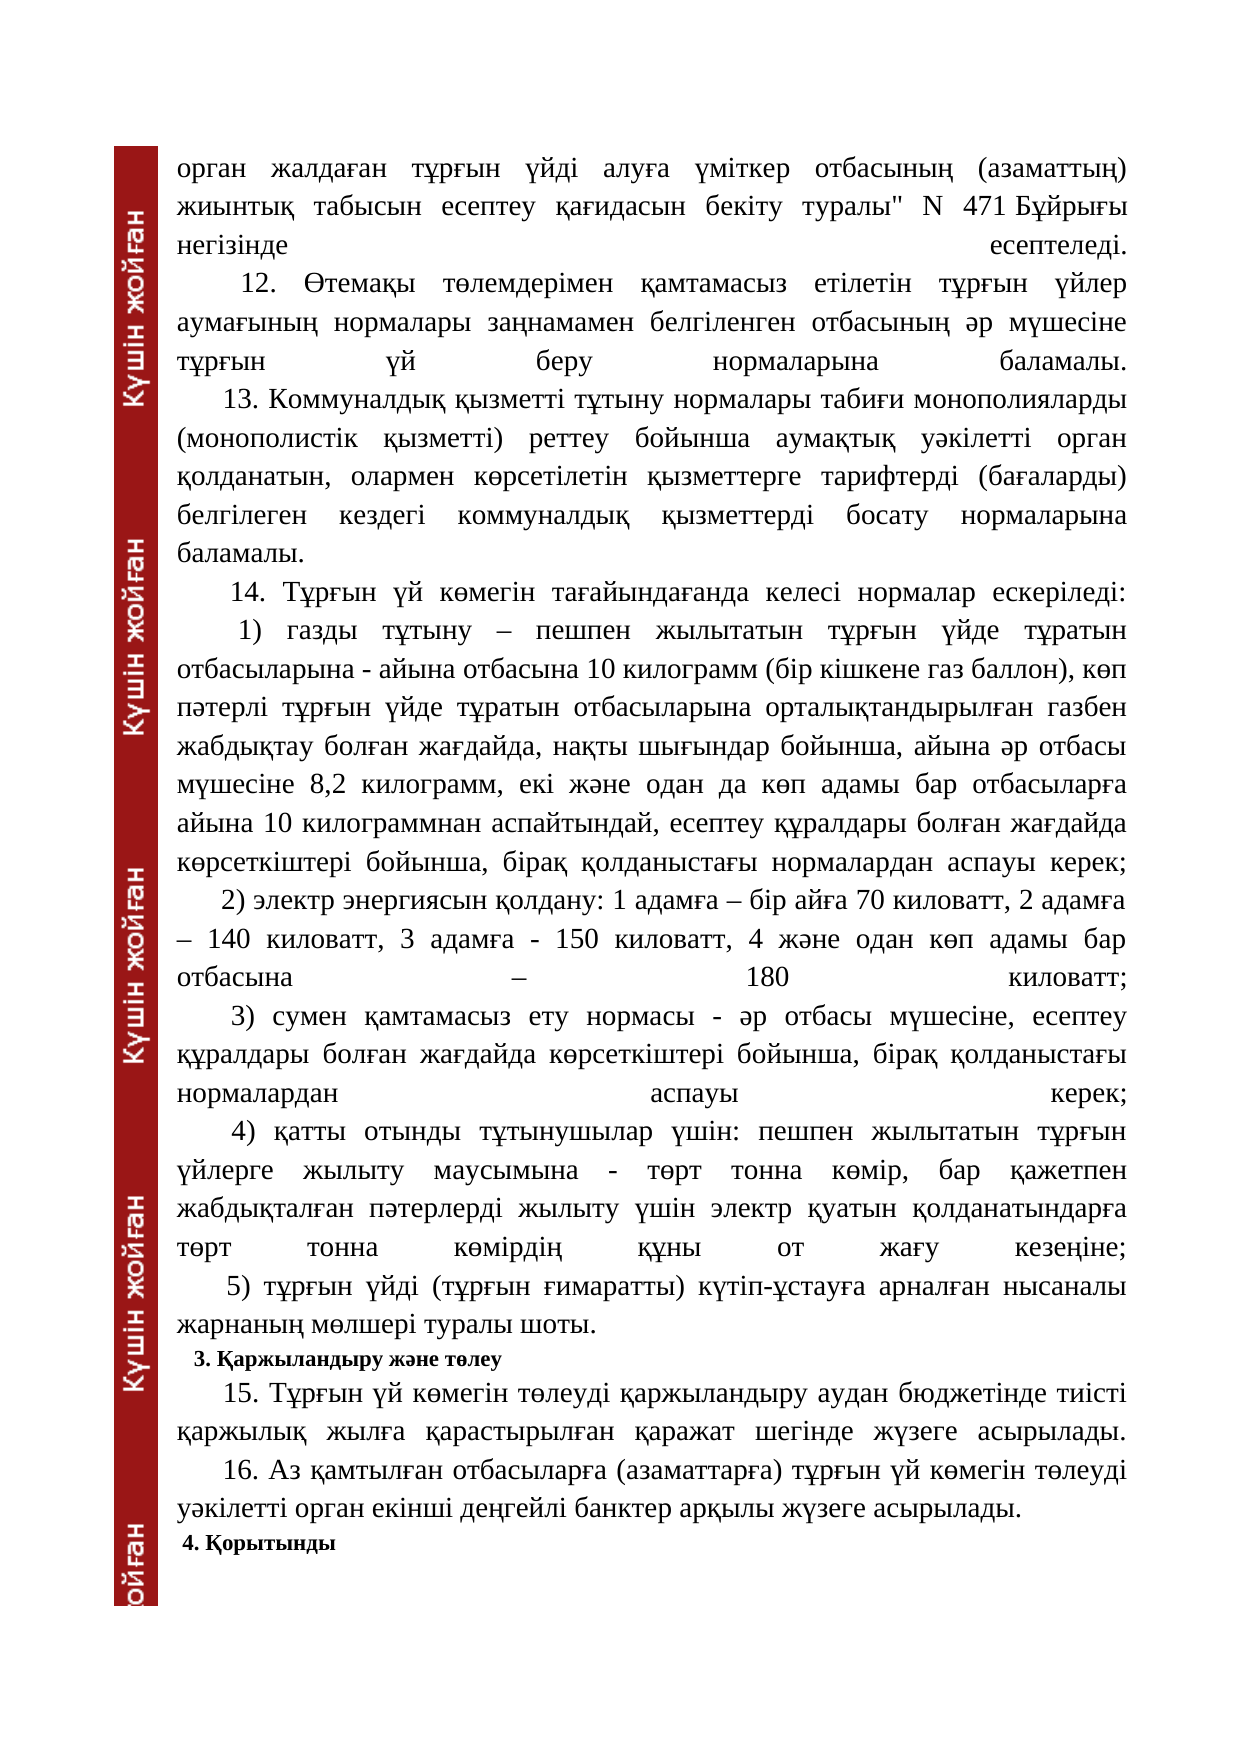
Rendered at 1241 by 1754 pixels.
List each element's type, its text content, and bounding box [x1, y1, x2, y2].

picture [114, 1340, 158, 1345]
picture [114, 146, 158, 150]
text 4. Қорытынды [112, 1529, 1128, 1556]
text 3. Қаржыландыру және төлеу [112, 1345, 1128, 1371]
picture [114, 1524, 158, 1529]
picture [114, 1371, 158, 1375]
text 15. Тұрғын үй көмегiн төлеудi қаржыландыру аудан бюджетiнде тиiстi қаржылық жылға қарастырылған қаражат шегiнде жүзеге асырылады. 16. Аз қамтылған отбасыларға (азаматтарға) тұрғын үй көмегін төлеуді уәкілетті орган екінші деңгейлі банктер арқылы жүзеге асырылады. [112, 1375, 1128, 1524]
picture [114, 1556, 158, 1606]
